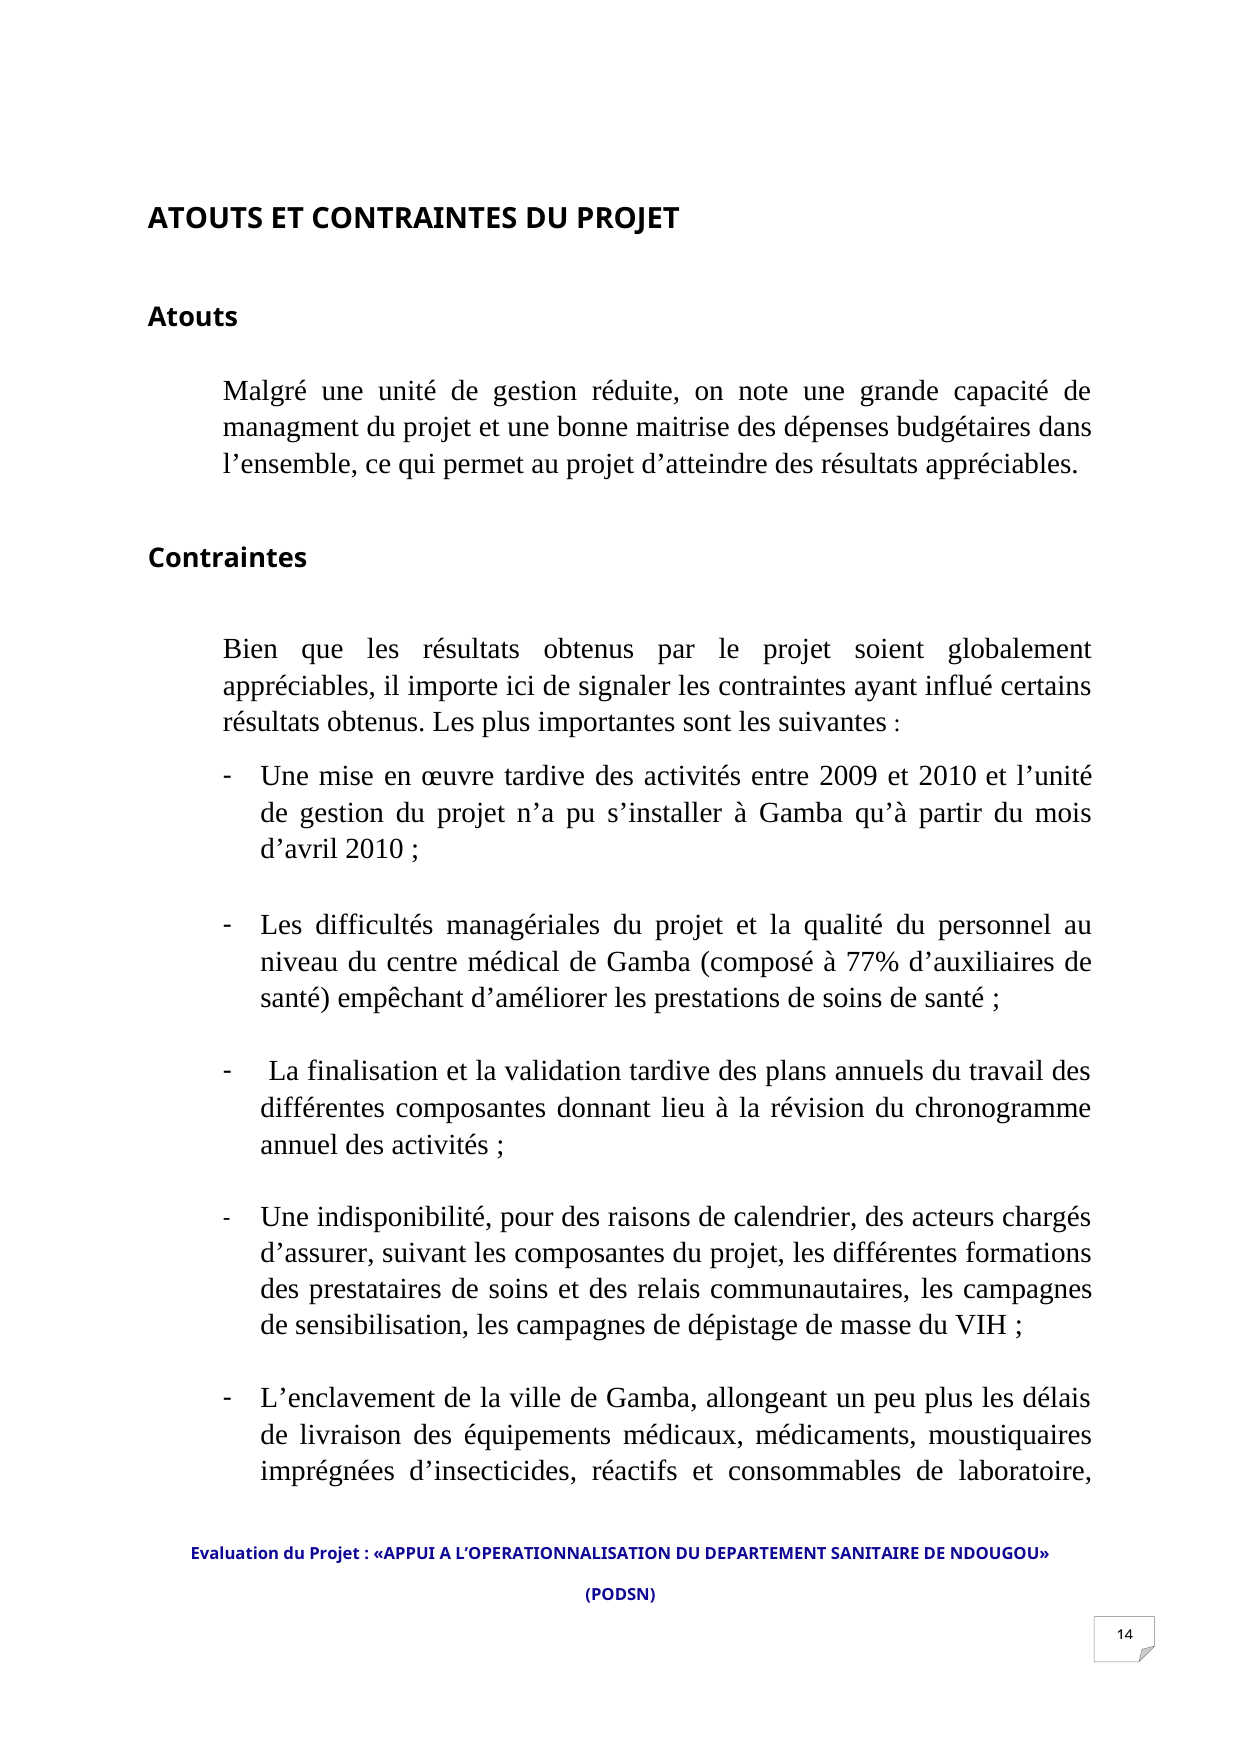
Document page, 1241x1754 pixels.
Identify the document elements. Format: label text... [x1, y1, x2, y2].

subtitle Contraintes [148, 539, 1092, 576]
list La finalisation et la validation tardive des plans annuels du travail des différentes composantes donnant lieu à la révision du chronogramme annuel des activités ; [223, 1052, 1092, 1160]
subtitle ATOUTS ET CONTRAINTES DU PROJET [148, 198, 1092, 237]
list Les difficultés managériales du projet et la qualité du personnel au niveau du centre médical de Gamba (composé à 77% d’auxiliaires de santé) empêchant d’améliorer les prestations de soins de santé ; [223, 906, 1092, 1014]
list Malgré une unité de gestion réduite, on note une grande capacité de managment du projet et une bonne maitrise des dépenses budgétaires dans l’ensemble, ce qui permet au projet d’atteindre des résultats appréciables. [223, 373, 1092, 479]
list Une indisponibilité, pour des raisons de calendrier, des acteurs chargés d’assurer, suivant les composantes du projet, les différentes formations des prestataires de soins et des relais communautaires, les campagnes de sensibilisation, les campagnes de dépistage de masse du VIH ; [223, 1199, 1092, 1341]
text Bien que les résultats obtenus par le projet soient globalement appréciables, il importe ici de signaler les contraintes ayant influé certains résultats obtenus. Les plus importantes sont les suivantes : [223, 631, 1092, 737]
list Une mise en œuvre tardive des activités entre 2009 et 2010 et l’unité de gestion du projet n’a pu s’installer à Gamba qu’à partir du mois d’avril 2010 ; [223, 757, 1092, 864]
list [223, 1379, 1092, 1487]
subtitle Atouts [148, 297, 1092, 334]
